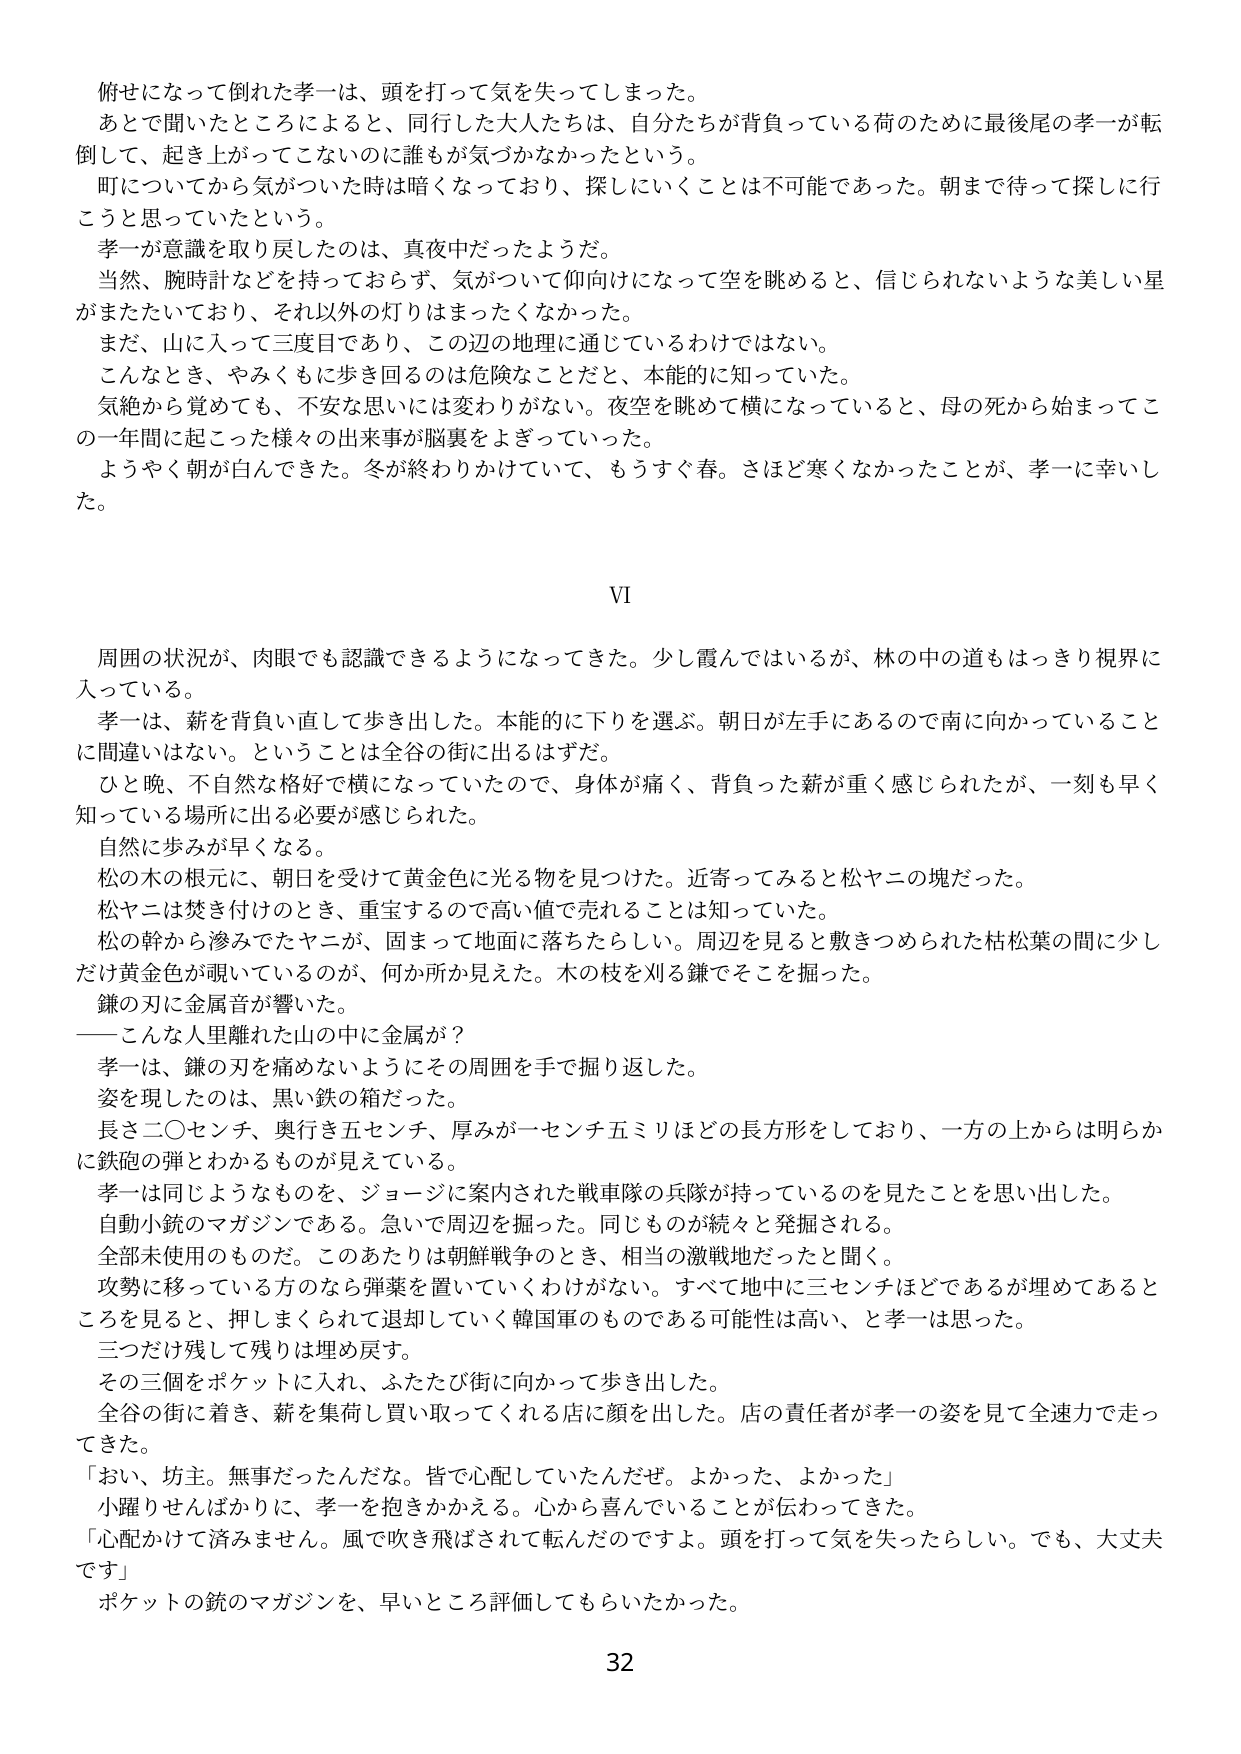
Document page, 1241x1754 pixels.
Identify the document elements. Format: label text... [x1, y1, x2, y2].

text 俯せになって倒れた孝一は、頭を打って気を失ってしまった。 [75, 75, 1165, 106]
text あとで聞いたところによると、同行した大人たちは、自分たちが背負っている荷のために最後尾の孝一が転倒して、起き上がってこないのに誰もが気づかなかったという。 [75, 106, 1165, 169]
text 全部未使用のものだ。このあたりは朝鮮戦争のとき、相当の激戦地だったと聞く。 [75, 1239, 1165, 1270]
text 孝一が意識を取り戻したのは、真夜中だったようだ。 [75, 232, 1165, 264]
text 自然に歩みが早くなる。 [75, 830, 1165, 861]
text 小躍りせんばかりに、孝一を抱きかかえる。心から喜んでいることが伝わってきた。 [75, 1491, 1165, 1522]
text こんなとき、やみくもに歩き回るのは危険なことだと、本能的に知っていた。 [75, 358, 1165, 389]
text 松の幹から滲みでたヤニが、固まって地面に落ちたらしい。周辺を見ると敷きつめられた枯松葉の間に少しだけ黄金色が覗いているのが、何か所か見えた。木の枝を刈る鎌でそこを掘った。 [75, 924, 1165, 987]
text 攻勢に移っている方のなら弾薬を置いていくわけがない。すべて地中に三センチほどであるが埋めてあるところを見ると、押しまくられて退却していく韓国軍のものである可能性は高い、と孝一は思った。 [75, 1270, 1165, 1333]
text 孝一は同じようなものを、ジョージに案内された戦車隊の兵隊が持っているのを見たことを思い出した。 [75, 1176, 1165, 1207]
text 松ヤニは焚き付けのとき、重宝するので高い値で売れることは知っていた。 [75, 893, 1165, 924]
text 孝一は、鎌の刃を痛めないようにその周囲を手で掘り返した。 [75, 1050, 1165, 1082]
text その三個をポケットに入れ、ふたたび街に向かって歩き出した。 [75, 1365, 1165, 1396]
text ようやく朝が白んできた。冬が終わりかけていて、もうすぐ春。さほど寒くなかったことが、孝一に幸いした。 [75, 452, 1165, 515]
text 周囲の状況が、肉眼でも認識できるようになってきた。少し霞んではいるが、林の中の道もはっきり視界に入っている。 [75, 641, 1165, 704]
text 気絶から覚めても、不安な思いには変わりがない。夜空を眺めて横になっていると、母の死から始まってこの一年間に起こった様々の出来事が脳裏をよぎっていった。 [75, 389, 1165, 452]
text 自動小銃のマガジンである。急いで周辺を掘った。同じものが続々と発掘される。 [75, 1207, 1165, 1239]
text 長さ二〇センチ、奥行き五センチ、厚みが一センチ五ミリほどの長方形をしており、一方の上からは明らかに鉄砲の弾とわかるものが見えている。 [75, 1113, 1165, 1176]
text ひと晩、不自然な格好で横になっていたので、身体が痛く、背負った薪が重く感じられたが、一刻も早く知っている場所に出る必要が感じられた。 [75, 767, 1165, 830]
text 「心配かけて済みません。風で吹き飛ばされて転んだのですよ。頭を打って気を失ったらしい。でも、大丈夫です」 [75, 1522, 1165, 1585]
text 全谷の街に着き、薪を集荷し買い取ってくれる店に顔を出した。店の責任者が孝一の姿を見て全速力で走ってきた。 [75, 1396, 1165, 1459]
text 孝一は、薪を背負い直して歩き出した。本能的に下りを選ぶ。朝日が左手にあるので南に向かっていることに間違いはない。ということは全谷の街に出るはずだ。 [75, 704, 1165, 767]
text 松の木の根元に、朝日を受けて黄金色に光る物を見つけた。近寄ってみると松ヤニの塊だった。 [75, 861, 1165, 893]
text 姿を現したのは、黒い鉄の箱だった。 [75, 1082, 1165, 1113]
text 「おい、坊主。無事だったんだな。皆で心配していたんだぜ。よかった、よかった」 [75, 1459, 1165, 1491]
text Ⅵ [75, 578, 1165, 610]
text 当然、腕時計などを持っておらず、気がついて仰向けになって空を眺めると、信じられないような美しい星がまたたいており、それ以外の灯りはまったくなかった。 [75, 264, 1165, 327]
text 町についてから気がついた時は暗くなっており、探しにいくことは不可能であった。朝まで待って探しに行こうと思っていたという。 [75, 169, 1165, 232]
text 鎌の刃に金属音が響いた。 [75, 987, 1165, 1019]
text ――こんな人里離れた山の中に金属が？ [75, 1019, 1165, 1050]
text 三つだけ残して残りは埋め戻す。 [75, 1333, 1165, 1365]
text まだ、山に入って三度目であり、この辺の地理に通じているわけではない。 [75, 327, 1165, 358]
text ポケットの銃のマガジンを、早いところ評価してもらいたかった。 [75, 1585, 1165, 1616]
